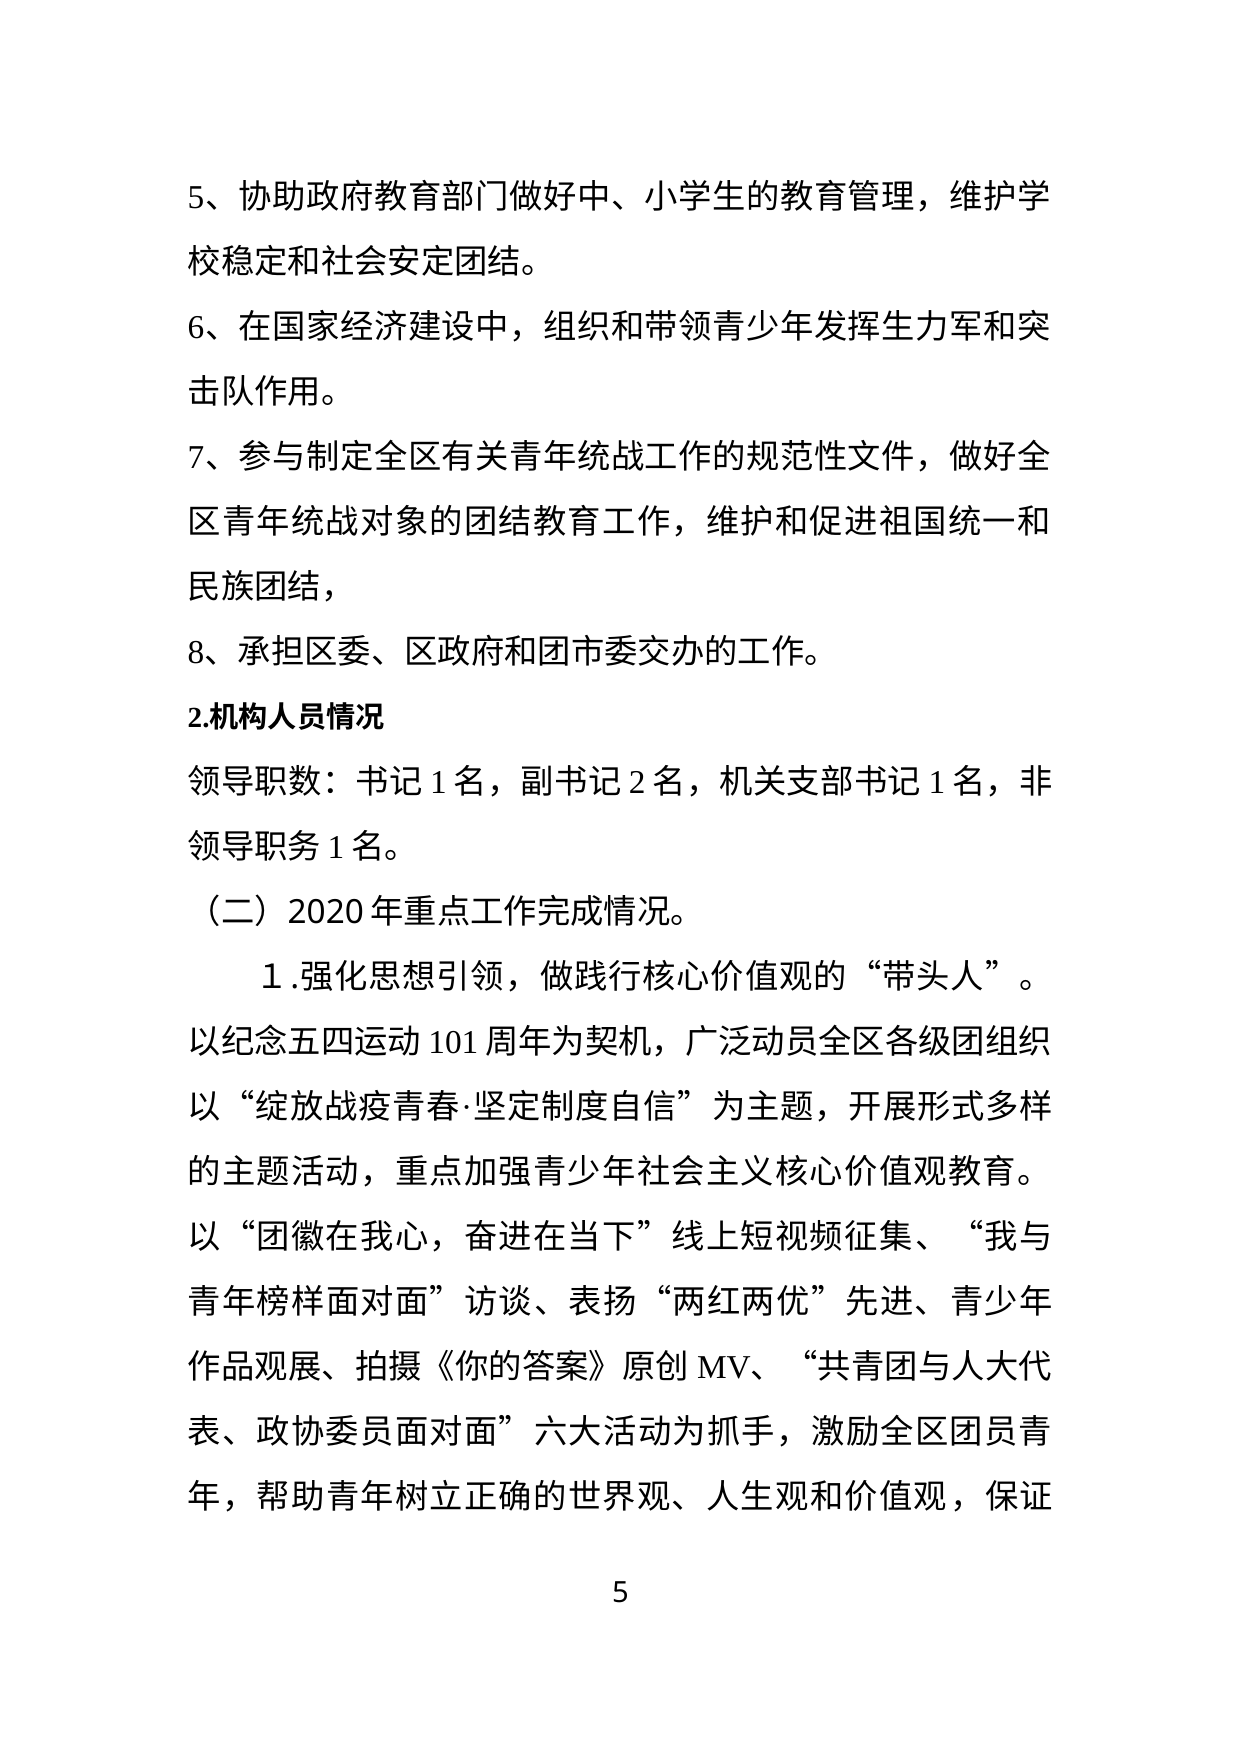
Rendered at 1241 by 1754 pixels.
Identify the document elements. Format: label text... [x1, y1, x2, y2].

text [187, 877, 1053, 1527]
text 7、参与制定全区有关青年统战工作的规范性文件，做好全区青年统战对象的团结教育工作，维护和促进祖国统一和民族团结， [187, 422, 1053, 617]
text 领导职数：书记1名，副书记2名，机关支部书记1名，非领导职务1名。 [187, 747, 1053, 877]
text 2.机构人员情况 [187, 682, 1053, 747]
text 6、在国家经济建设中，组织和带领青少年发挥生力军和突击队作用。 [187, 292, 1053, 422]
text 5、协助政府教育部门做好中、小学生的教育管理，维护学校稳定和社会安定团结。 [187, 162, 1053, 292]
text 8、承担区委、区政府和团市委交办的工作。 [187, 617, 1053, 682]
